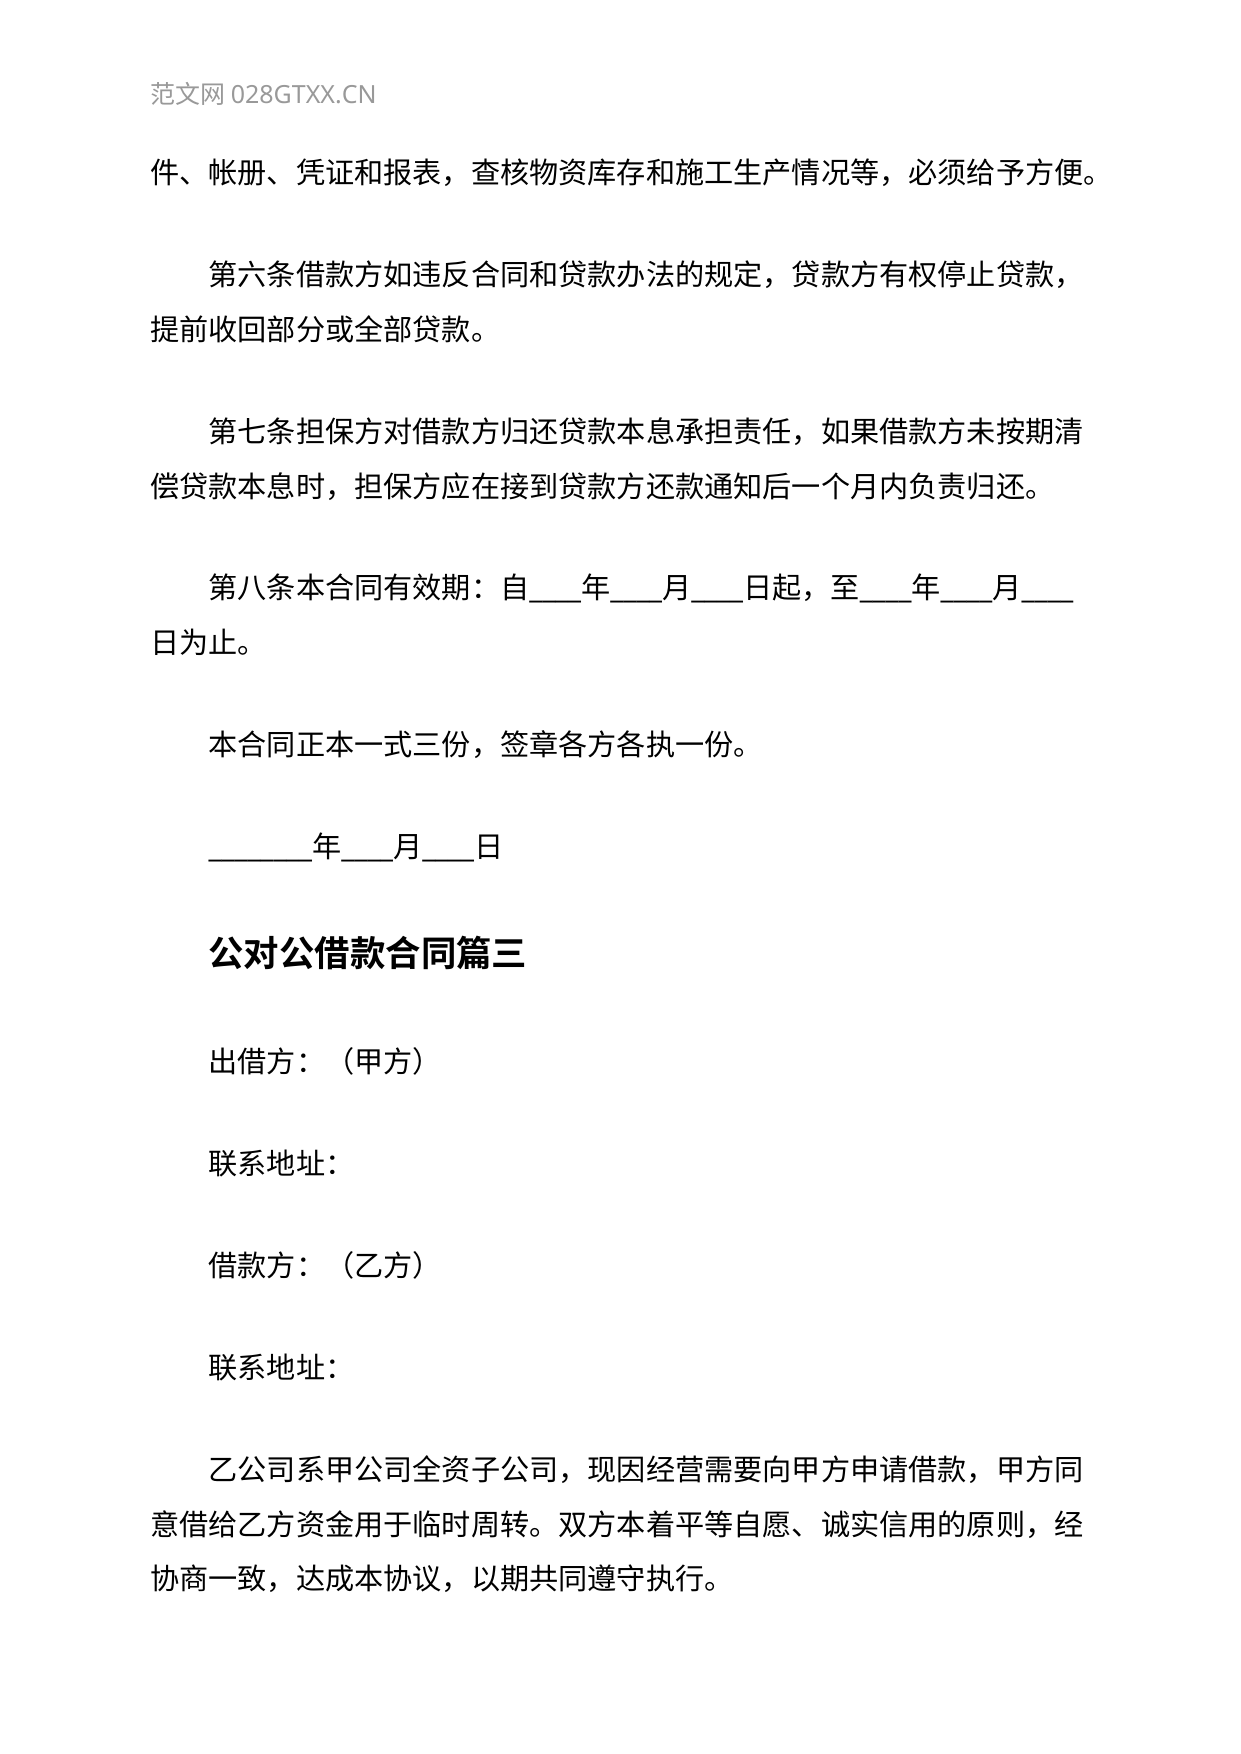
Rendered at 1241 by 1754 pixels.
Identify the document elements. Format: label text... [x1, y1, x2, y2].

text 本合同正本一式三份，签章各方各执一份。 [150, 722, 1090, 764]
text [150, 150, 1090, 192]
text 第八条本合同有效期：自____年____月____日起，至____年____月____日为止。 [150, 565, 1090, 662]
text 乙公司系甲公司全资子公司，现因经营需要向甲方申请借款，甲方同意借给乙方资金用于临时周转。双方本着平等自愿、诚实信用的原则，经协商一致，达成本协议，以期共同遵守执行。 [150, 1446, 1090, 1598]
text 出借方：（甲方） [150, 1039, 1090, 1081]
text 联系地址： [150, 1344, 1090, 1387]
text ________年____月____日 [150, 824, 1090, 866]
text 第六条借款方如违反合同和贷款办法的规定，贷款方有权停止贷款，提前收回部分或全部贷款。 [150, 252, 1090, 349]
text 联系地址： [150, 1141, 1090, 1183]
text 第七条担保方对借款方归还贷款本息承担责任，如果借款方未按期清偿贷款本息时，担保方应在接到贷款方还款通知后一个月内负责归还。 [150, 408, 1090, 506]
text 借款方：（乙方） [150, 1243, 1090, 1285]
text 公对公借款合同篇三 [150, 926, 1090, 977]
